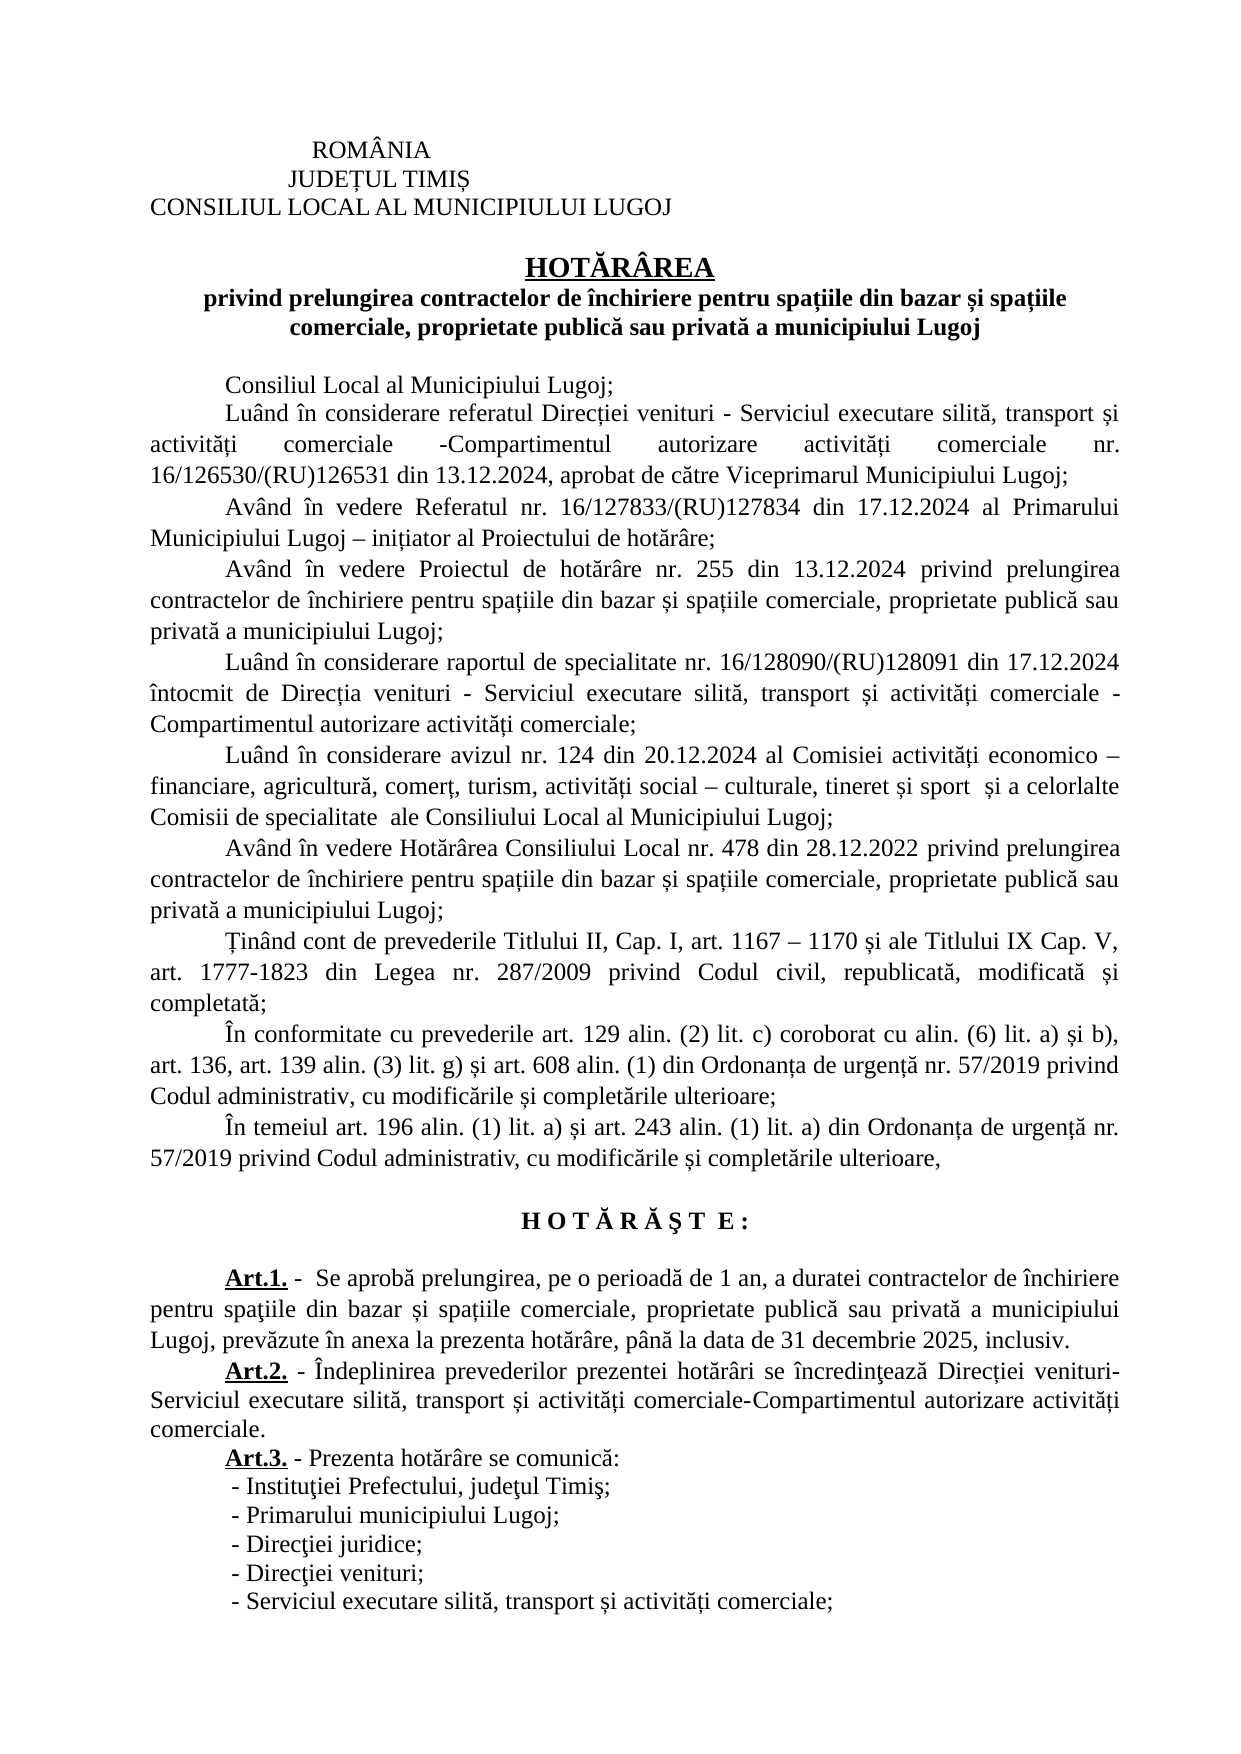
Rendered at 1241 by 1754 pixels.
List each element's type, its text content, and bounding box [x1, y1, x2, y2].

text Luând în considerare avizul nr. 124 din 20.12.2024 al Comisiei activități economico – financiare, agricultură, comerț, turism, activități social – culturale, tineret și sport și a celorlalte Comisii de specialitate ale Consiliului Local al Municipiului Lugoj; [150, 740, 1120, 831]
text În temeiul art. 196 alin. (1) lit. a) și art. 243 alin. (1) lit. a) din Ordonanța de urgență nr. 57/2019 privind Codul administrativ, cu modificările și completările ulterioare, [150, 1112, 1120, 1172]
text privind prelungirea contractelor de închiriere pentru spațiile din bazar și spațiile comerciale, proprietate publică sau privată a municipiului Lugoj [150, 283, 1120, 341]
text HOTĂRÂREA [150, 250, 1120, 283]
text Luând în considerare raportul de specialitate nr. 16/128090/(RU)128091 din 17.12.2024 întocmit de Direcția venituri - Serviciul executare silită, transport și activități comerciale - Compartimentul autorizare activități comerciale; [150, 647, 1120, 738]
text H O T Ă R Ă Ş T E : [150, 1206, 1120, 1234]
text Art.3. - Prezenta hotărâre se comunică: [150, 1443, 1120, 1471]
text - Serviciul executare silită, transport și activități comerciale; [150, 1586, 1120, 1615]
text - Direcţiei juridice; [150, 1529, 1120, 1558]
text Având în vedere Hotărârea Consiliului Local nr. 478 din 28.12.2022 privind prelungirea contractelor de închiriere pentru spațiile din bazar și spațiile comerciale, proprietate publică sau privată a municipiului Lugoj; [150, 833, 1120, 924]
text - Instituţiei Prefectului, judeţul Timiş; [150, 1471, 1120, 1500]
text Art.1. - Se aprobă prelungirea, pe o perioadă de 1 an, a duratei contractelor de închiriere pentru spaţiile din bazar și spațiile comerciale, proprietate publică sau privată a municipiului Lugoj, prevăzute în anexa la prezenta hotărâre, până la data de 31 decembrie 2025, inclusiv. [150, 1263, 1120, 1354]
text Consiliul Local al Municipiului Lugoj; [150, 370, 1120, 398]
text ROMÂNIA [274, 135, 1120, 164]
text Ținând cont de prevederile Titlului II, Cap. I, art. 1167 – 1170 și ale Titlului IX Cap. V, art. 1777-1823 din Legea nr. 287/2009 privind Codul civil, republicată, modificată și completată; [150, 926, 1120, 1017]
text În conformitate cu prevederile art. 129 alin. (2) lit. c) coroborat cu alin. (6) lit. a) și b), art. 136, art. 139 alin. (3) lit. g) și art. 608 alin. (1) din Ordonanța de urgență nr. 57/2019 privind Codul administrativ, cu modificările și completările ulterioare; [150, 1019, 1120, 1110]
text Luând în considerare referatul Direcției venituri - Serviciul executare silită, transport și activități comerciale -Compartimentul autorizare activități comerciale nr. 16/126530/(RU)126531 din 13.12.2024, aprobat de către Viceprimarul Municipiului Lugoj; [150, 398, 1120, 489]
text - Primarului municipiului Lugoj; [150, 1500, 1120, 1529]
text - Direcţiei venituri; [150, 1558, 1120, 1586]
text Având în vedere Referatul nr. 16/127833/(RU)127834 din 17.12.2024 al Primarului Municipiului Lugoj – inițiator al Proiectului de hotărâre; [150, 492, 1120, 551]
text CONSILIUL LOCAL AL MUNICIPIULUI LUGOJ [150, 192, 1120, 221]
text Având în vedere Proiectul de hotărâre nr. 255 din 13.12.2024 privind prelungirea contractelor de închiriere pentru spațiile din bazar și spațiile comerciale, proprietate publică sau privată a municipiului Lugoj; [150, 554, 1120, 644]
text JUDEȚUL TIMIȘ [250, 164, 1120, 192]
text Art.2. - Îndeplinirea prevederilor prezentei hotărâri se încredinţează Direcției venituri-Serviciul executare silită, transport și activități comerciale-Compartimentul autorizare activități comerciale. [150, 1356, 1120, 1443]
